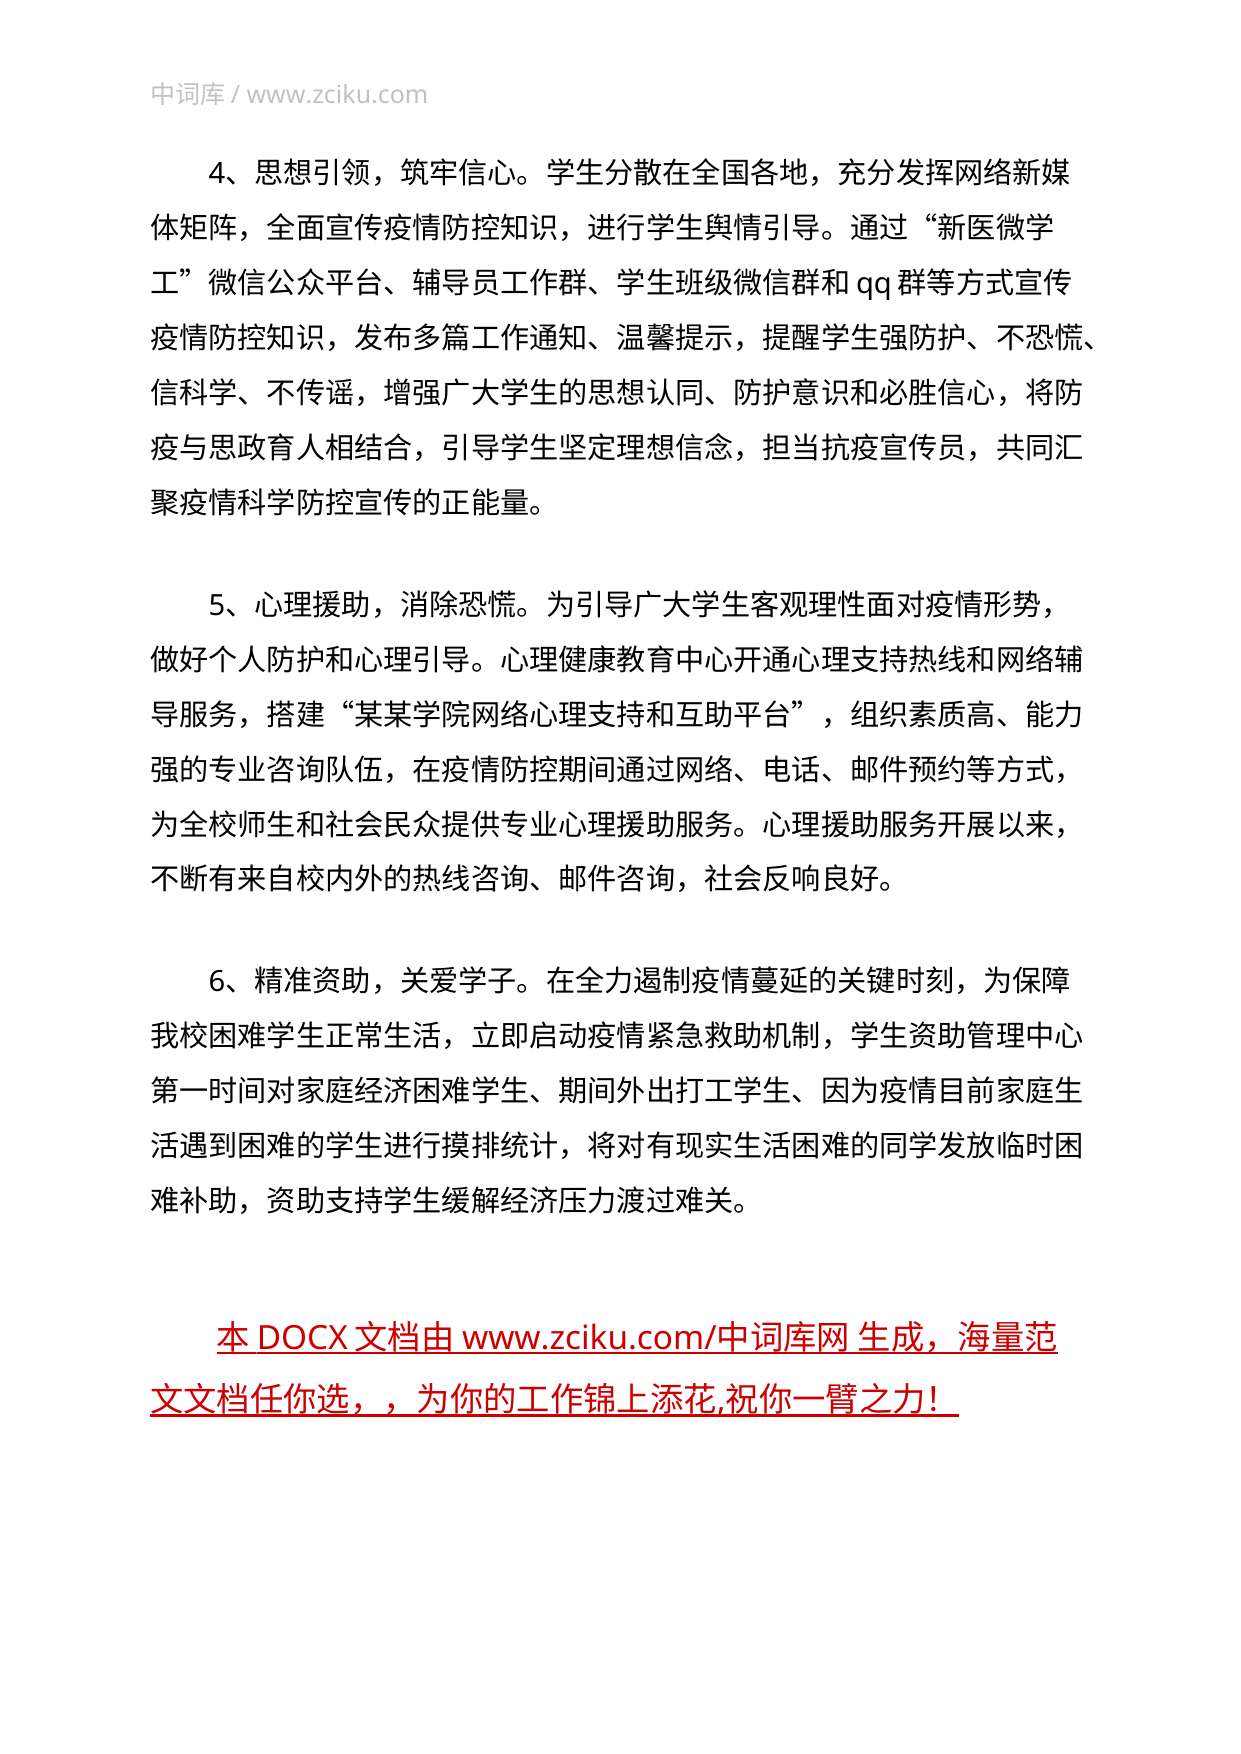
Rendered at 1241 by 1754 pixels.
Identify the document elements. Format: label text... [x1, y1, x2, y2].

text 5、心理援助，消除恐慌。为引导广大学生客观理性面对疫情形势，做好个人防护和心理引导。心理健康教育中心开通心理支持热线和网络辅导服务，搭建“某某学院网络心理支持和互助平台”，组织素质高、能力强的专业咨询队伍，在疫情防控期间通过网络、电话、邮件预约等方式，为全校师生和社会民众提供专业心理援助服务。心理援助服务开展以来，不断有来自校内外的热线咨询、邮件咨询，社会反响良好。 [150, 581, 1090, 898]
text 本DOCX文档由 www.zciku.com/中词库网 生成，海量范文文档任你选，，为你的工作锦上添花,祝你一臂之力！ [150, 1310, 1090, 1422]
text 6、精准资助，关爱学子。在全力遏制疫情蔓延的关键时刻，为保障我校困难学生正常生活，立即启动疫情紧急救助机制，学生资助管理中心第一时间对家庭经济困难学生、期间外出打工学生、因为疫情目前家庭生活遇到困难的学生进行摸排统计，将对有现实生活困难的同学发放临时困难补助，资助支持学生缓解经济压力渡过难关。 [150, 958, 1090, 1220]
text 4、思想引领，筑牢信心。学生分散在全国各地，充分发挥网络新媒体矩阵，全面宣传疫情防控知识，进行学生舆情引导。通过“新医微学工”微信公众平台、辅导员工作群、学生班级微信群和qq群等方式宣传疫情防控知识，发布多篇工作通知、温馨提示，提醒学生强防护、不恐慌、信科学、不传谣，增强广大学生的思想认同、防护意识和必胜信心，将防疫与思政育人相结合，引导学生坚定理想信念，担当抗疫宣传员，共同汇聚疫情科学防控宣传的正能量。 [150, 150, 1090, 522]
